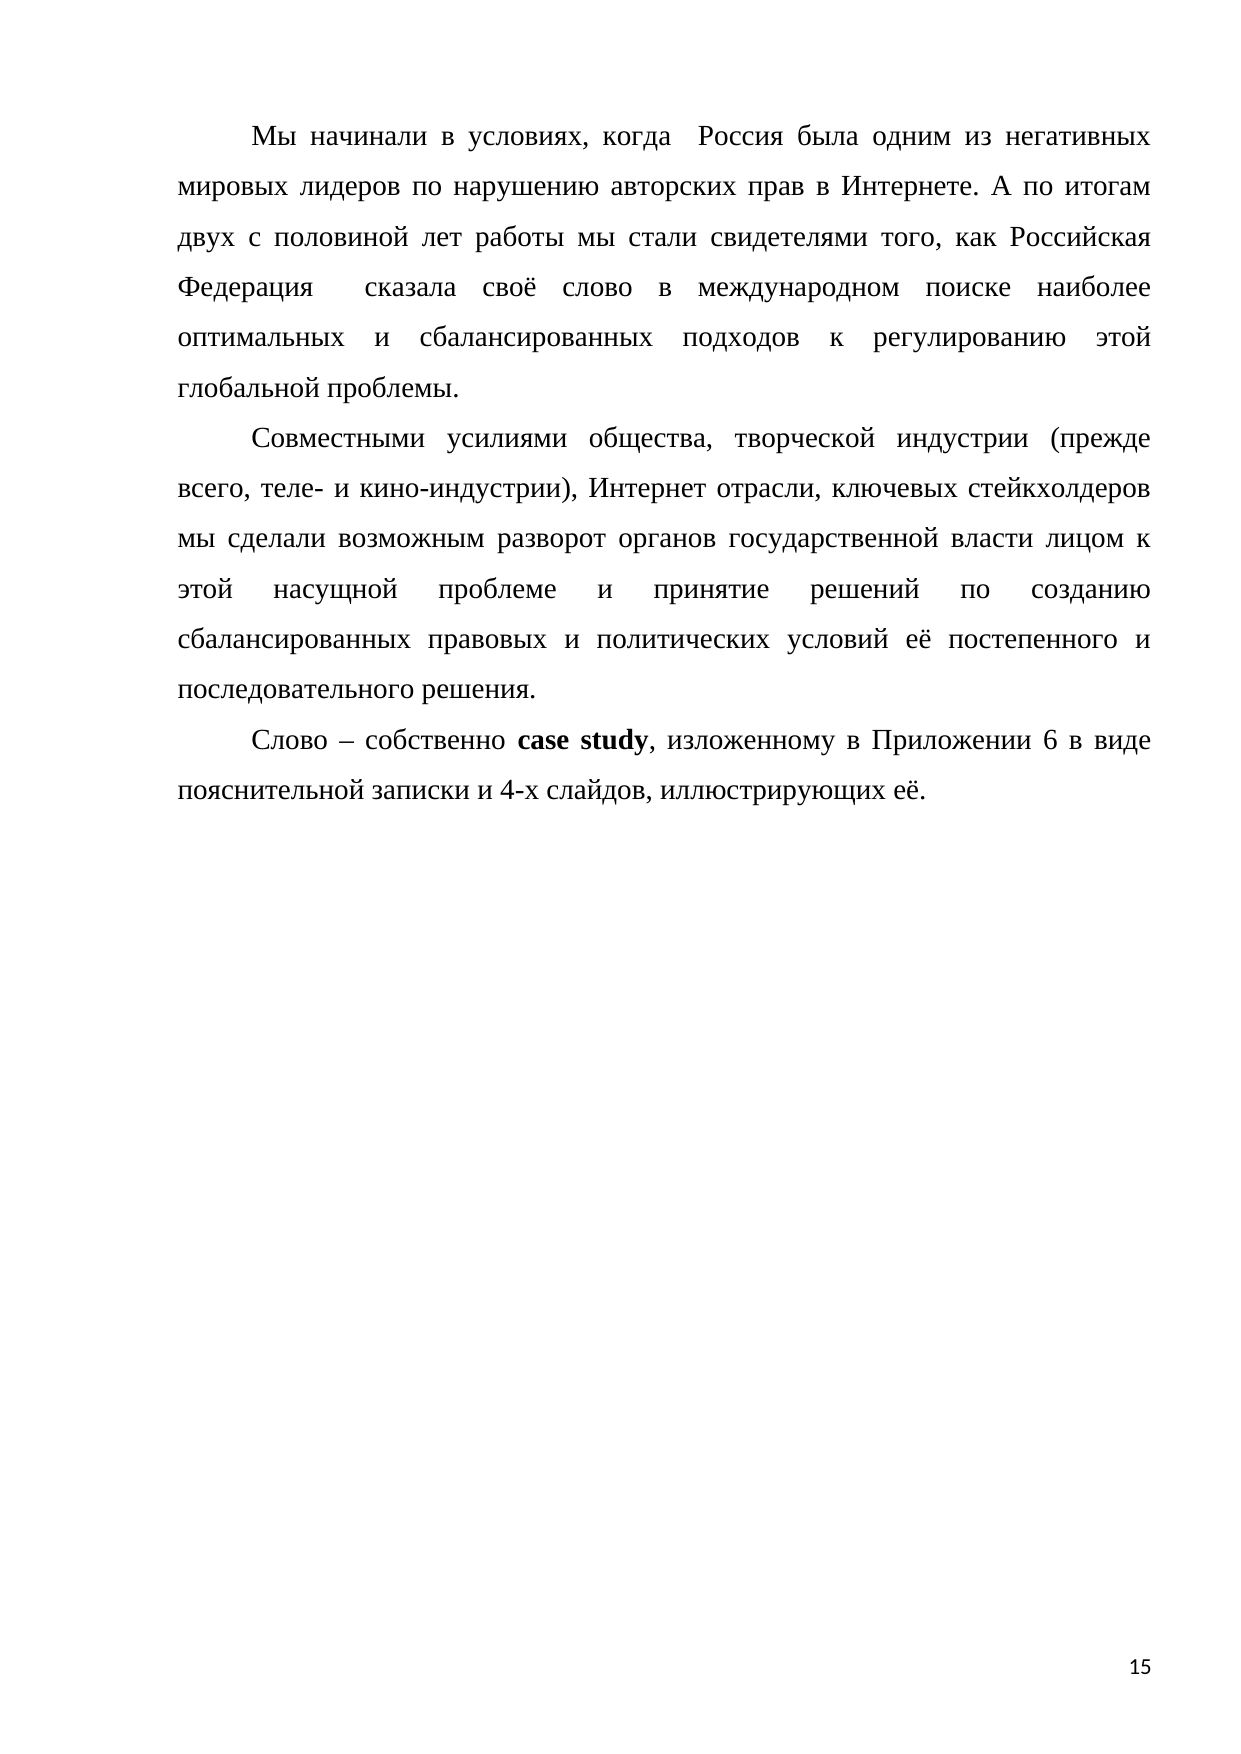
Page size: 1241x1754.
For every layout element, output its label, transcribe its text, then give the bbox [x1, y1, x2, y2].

text Совместными усилиями общества, творческой индустрии (прежде всего, теле- и кино-индустрии), Интернет отрасли, ключевых стейкхолдеров мы сделали возможным разворот органов государственной власти лицом к этой насущной проблеме и принятие решений по созданию сбалансированных правовых и политических условий её постепенного и последовательного решения. [177, 420, 1152, 705]
text Мы начинали в условиях, когда Россия была одним из негативных мировых лидеров по нарушению авторских прав в Интернете. А по итогам двух с половиной лет работы мы стали свидетелями того, как Российская Федерация сказала своё слово в международном поиске наиболее оптимальных и сбалансированных подходов к регулированию этой глобальной проблемы. [177, 118, 1152, 403]
text Слово – собственно case study, изложенному в Приложении 6 в виде пояснительной записки и 4-х слайдов, иллюстрирующих её. [177, 722, 1152, 806]
